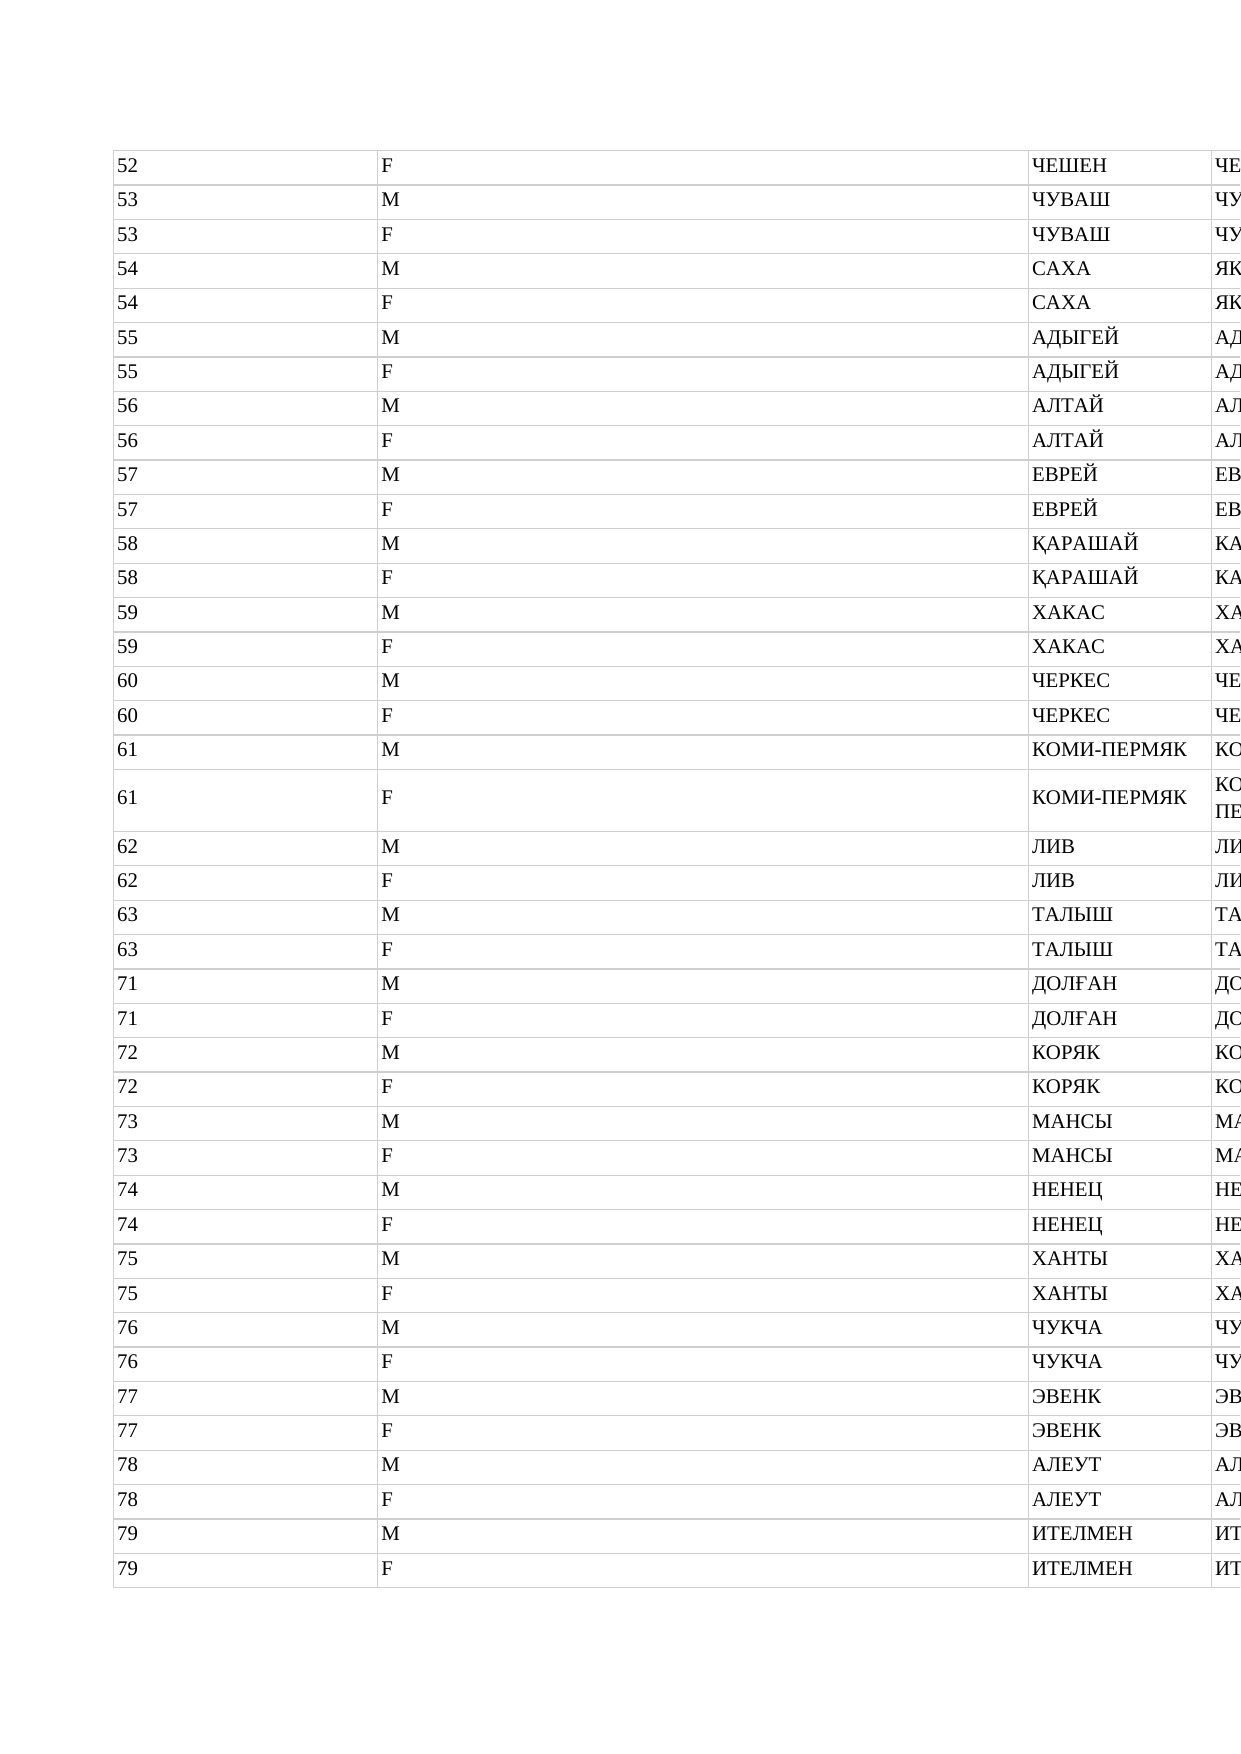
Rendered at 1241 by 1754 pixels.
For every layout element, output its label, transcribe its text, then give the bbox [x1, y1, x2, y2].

table_cell ЭВЕНК [1029, 1416, 1211, 1449]
table_cell 56 [114, 426, 377, 459]
table_cell 76 [114, 1313, 377, 1346]
table_cell ЯКУТ [1212, 254, 1240, 287]
table_cell M [378, 1176, 1028, 1209]
table_cell 75 [114, 1279, 377, 1312]
table_cell КАРАЧАЕВКА [1212, 564, 1240, 597]
table_cell 77 [114, 1416, 377, 1449]
table_cell 73 [114, 1107, 377, 1140]
table_cell 77 [114, 1382, 377, 1415]
table_cell F [378, 1210, 1028, 1243]
table_cell 74 [114, 1210, 377, 1243]
table_cell МАНСЫ [1029, 1107, 1211, 1140]
table_cell F [378, 1004, 1028, 1037]
table_cell ЧУКЧА [1029, 1313, 1211, 1346]
table_cell КОРЯК [1029, 1038, 1211, 1071]
table_cell ИТЕЛМЕН [1029, 1554, 1211, 1587]
table_cell 53 [114, 220, 377, 253]
table_cell ИТЕЛЬМЕНКА [1212, 1554, 1240, 1587]
table_cell 61 [114, 736, 377, 769]
table_cell F [378, 151, 1028, 184]
table_cell ТАЛЫШ [1029, 901, 1211, 934]
table_cell ИТЕЛЬМЕН [1212, 1520, 1240, 1553]
table_cell ДОЛҒАН [1029, 1004, 1211, 1037]
table_cell M [378, 529, 1028, 562]
table_cell ЧУКЧАНКА [1212, 1348, 1240, 1381]
table_cell ЭВЕНКИЙКА [1212, 1416, 1240, 1449]
table_cell МАНСЫ [1029, 1141, 1211, 1174]
table_cell 73 [114, 1141, 377, 1174]
table_cell 74 [114, 1176, 377, 1209]
table_cell ЛИВ [1029, 832, 1211, 865]
table_cell 54 [114, 254, 377, 287]
table_cell ЧЕЧЕНКА [1212, 151, 1240, 184]
table_cell КАРАЧАЕВЕЦ [1212, 529, 1240, 562]
table_cell ЯКУТКА [1212, 289, 1240, 322]
table_cell ЧЕРКЕС [1212, 667, 1240, 700]
table_cell 79 [114, 1520, 377, 1553]
table_cell ДОЛГАНКА [1212, 1004, 1240, 1037]
table_cell F [378, 1485, 1028, 1518]
table_cell КОМИ-ПЕРМЯК [1029, 736, 1211, 769]
table_cell ЛИВ [1212, 832, 1240, 865]
table_cell 55 [114, 323, 377, 356]
table_cell ҚАРАШАЙ [1029, 564, 1211, 597]
table_cell F [378, 701, 1028, 734]
table_cell M [378, 1245, 1028, 1278]
table_cell МАНСИ [1212, 1141, 1240, 1174]
table_cell ТАЛЫШ [1212, 901, 1240, 934]
table_cell 63 [114, 901, 377, 934]
table_cell ЭВЕНК [1029, 1382, 1211, 1415]
table_cell 63 [114, 935, 377, 968]
table_cell M [378, 901, 1028, 934]
table_cell ХАКАСКА [1212, 633, 1240, 666]
table_cell M [378, 736, 1028, 769]
table_cell 58 [114, 529, 377, 562]
table_cell M [378, 392, 1028, 425]
table_cell 57 [114, 495, 377, 528]
table_cell ХАКАС [1029, 598, 1211, 631]
table_cell F [378, 1348, 1028, 1381]
table_cell 62 [114, 866, 377, 899]
table_cell АДЫГЕЕЦ [1212, 323, 1240, 356]
table_cell ҚАРАШАЙ [1029, 529, 1211, 562]
table_cell КОМИ-ПЕРМЯЧКА [1212, 770, 1240, 831]
table_cell АЛТАЙ [1029, 392, 1211, 425]
table_cell F [378, 1141, 1028, 1174]
table_cell ХАНТЫ [1212, 1245, 1240, 1278]
table_cell F [378, 1073, 1028, 1106]
table_cell F [378, 1554, 1028, 1587]
table_cell F [378, 866, 1028, 899]
table_cell M [378, 254, 1028, 287]
table_cell АЛТАЙКА [1212, 426, 1240, 459]
table_cell 58 [114, 564, 377, 597]
table_cell M [378, 1382, 1028, 1415]
table_cell 78 [114, 1451, 377, 1484]
table_cell КОРЯЧКА [1212, 1073, 1240, 1106]
table_cell ЭВЕНК [1212, 1382, 1240, 1415]
table_cell САХА [1029, 289, 1211, 322]
table_cell 72 [114, 1073, 377, 1106]
table_cell ЧУВАШ [1212, 186, 1240, 219]
table_cell ТАЛЫШ [1029, 935, 1211, 968]
table_cell 59 [114, 633, 377, 666]
table_cell 79 [114, 1554, 377, 1587]
table_cell ХАКАС [1029, 633, 1211, 666]
table_cell 52 [114, 151, 377, 184]
table_cell 71 [114, 970, 377, 1003]
table_cell M [378, 1313, 1028, 1346]
table_cell 57 [114, 461, 377, 494]
table_cell АЛЕУТ [1212, 1451, 1240, 1484]
table_cell F [378, 770, 1028, 831]
table_cell ДОЛГАН [1212, 970, 1240, 1003]
table_cell ЧУВАШ [1029, 220, 1211, 253]
table_cell M [378, 598, 1028, 631]
table_cell 62 [114, 832, 377, 865]
table_cell 53 [114, 186, 377, 219]
table_cell 76 [114, 1348, 377, 1381]
table_cell АЛТАЙ [1029, 426, 1211, 459]
table_cell F [378, 935, 1028, 968]
table_cell ЛИВОНКА [1212, 866, 1240, 899]
table_cell ДОЛҒАН [1029, 970, 1211, 1003]
table_cell M [378, 323, 1028, 356]
table_cell F [378, 495, 1028, 528]
table_cell АЛЕУТ [1029, 1485, 1211, 1518]
table_cell КОМИ-ПЕРМЯК [1029, 770, 1211, 831]
table_cell АЛТАЕЦ [1212, 392, 1240, 425]
table_cell F [378, 358, 1028, 391]
table_cell M [378, 1451, 1028, 1484]
table_cell F [378, 564, 1028, 597]
table_cell M [378, 186, 1028, 219]
table_cell 71 [114, 1004, 377, 1037]
table_cell M [378, 832, 1028, 865]
table_cell F [378, 426, 1028, 459]
table_cell ЕВРЕЙ [1029, 461, 1211, 494]
table_cell НЕНЕЦ [1212, 1176, 1240, 1209]
table_cell 61 [114, 770, 377, 831]
table_cell 75 [114, 1245, 377, 1278]
table_cell F [378, 220, 1028, 253]
table_cell ЧЕШЕН [1029, 151, 1211, 184]
table_cell 60 [114, 701, 377, 734]
table_cell АДЫГЕЙ [1029, 323, 1211, 356]
table_cell 56 [114, 392, 377, 425]
table_cell ЧЕРКЕС [1029, 667, 1211, 700]
table_cell ЛИВ [1029, 866, 1211, 899]
table_cell M [378, 1038, 1028, 1071]
table_cell КОМИ-ПЕРМЯК [1212, 736, 1240, 769]
table_cell 72 [114, 1038, 377, 1071]
table_cell ЧЕРКЕШЕНКА [1212, 701, 1240, 734]
table_cell ХАКАС [1212, 598, 1240, 631]
table_cell ХАНТЫ [1029, 1279, 1211, 1312]
table_cell НЕНЕЦ [1029, 1210, 1211, 1243]
table_cell F [378, 289, 1028, 322]
table_cell НЕНЕЦ [1029, 1176, 1211, 1209]
table_cell ЧУКЧА [1212, 1313, 1240, 1346]
table_cell F [378, 1416, 1028, 1449]
table_cell МАНСИ [1212, 1107, 1240, 1140]
table_cell КОРЯК [1212, 1038, 1240, 1071]
table_cell АЛЕУТ [1029, 1451, 1211, 1484]
table_cell 78 [114, 1485, 377, 1518]
table_cell ЕВРЕЙ [1029, 495, 1211, 528]
table_cell ТАЛЫШКА [1212, 935, 1240, 968]
table_cell ЕВРЕЙКА [1212, 495, 1240, 528]
table_cell F [378, 1279, 1028, 1312]
table_cell ЧУВАШ [1029, 186, 1211, 219]
table_cell КОРЯК [1029, 1073, 1211, 1106]
table_cell АДЫГЕЙ [1029, 358, 1211, 391]
table_cell M [378, 1107, 1028, 1140]
table_cell M [378, 1520, 1028, 1553]
table_cell M [378, 461, 1028, 494]
table_cell 59 [114, 598, 377, 631]
table_cell ЕВРЕЙ [1212, 461, 1240, 494]
table_cell САХА [1029, 254, 1211, 287]
table_cell АДЫГЕЙКА [1212, 358, 1240, 391]
table_cell ЧУКЧА [1029, 1348, 1211, 1381]
table_cell АЛЕУТКА [1212, 1485, 1240, 1518]
table_cell ХАНТЫ [1212, 1279, 1240, 1312]
table_cell ХАНТЫ [1029, 1245, 1211, 1278]
table_cell M [378, 970, 1028, 1003]
table_cell F [378, 633, 1028, 666]
table_cell M [378, 667, 1028, 700]
table_cell ЧУВАШКА [1212, 220, 1240, 253]
table_cell ИТЕЛМЕН [1029, 1520, 1211, 1553]
table_cell НЕНКА [1212, 1210, 1240, 1243]
table_cell 60 [114, 667, 377, 700]
table_cell 54 [114, 289, 377, 322]
table_cell ЧЕРКЕС [1029, 701, 1211, 734]
table_cell 55 [114, 358, 377, 391]
